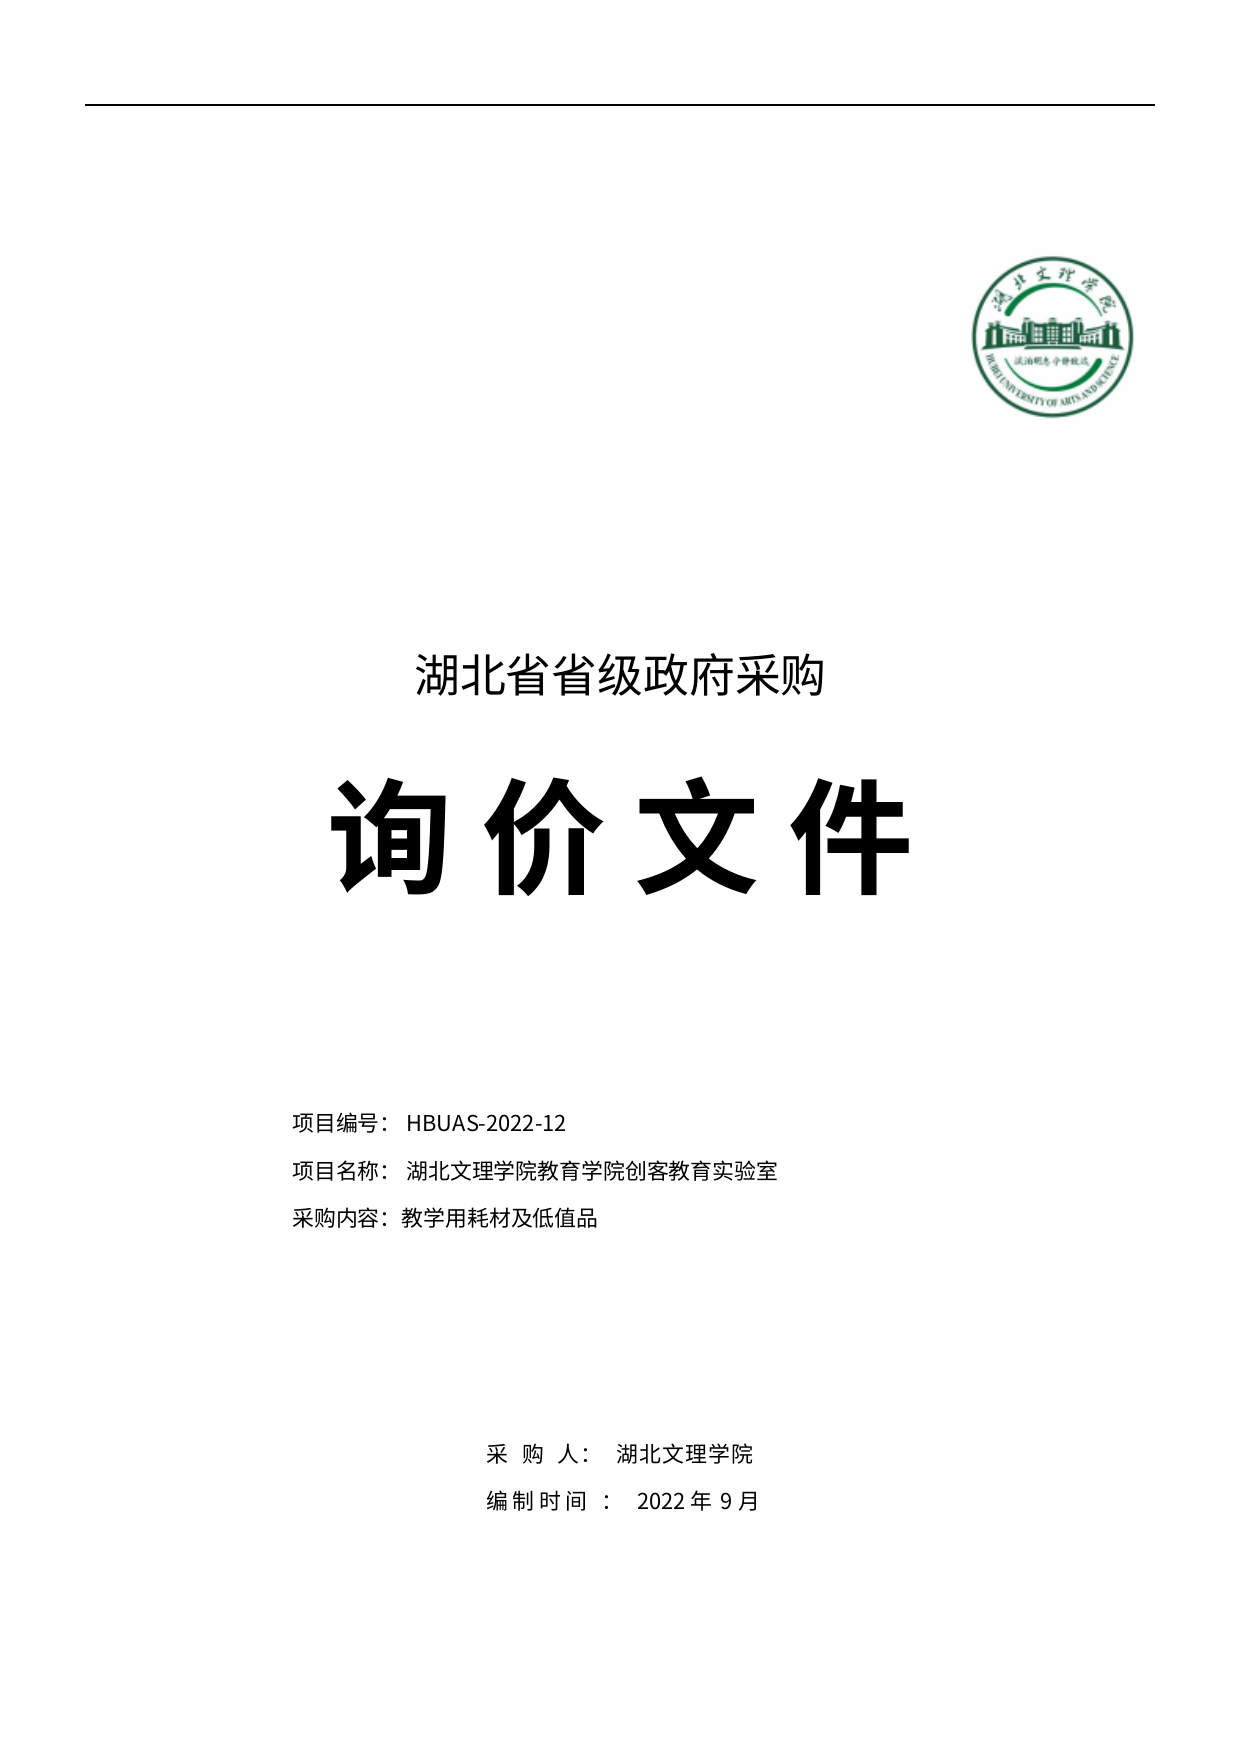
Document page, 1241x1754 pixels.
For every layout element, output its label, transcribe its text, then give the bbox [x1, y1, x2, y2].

text 湖北省省级政府采购 [85, 639, 1155, 705]
text 采 购 人： 湖北文理学院 [85, 1437, 1155, 1468]
text 编制时间 ： 2022年 9 月 [85, 1484, 1155, 1516]
text 项目名称： 湖北文理学院教育学院创客教育实验室 [85, 1154, 1155, 1186]
picture [959, 241, 1149, 431]
title 询 价 文 件 [85, 740, 1155, 921]
text 项目编号： HBUAS-2022-12 [85, 1106, 1155, 1138]
text 采购内容：教学用耗材及低值品 [85, 1201, 1155, 1233]
